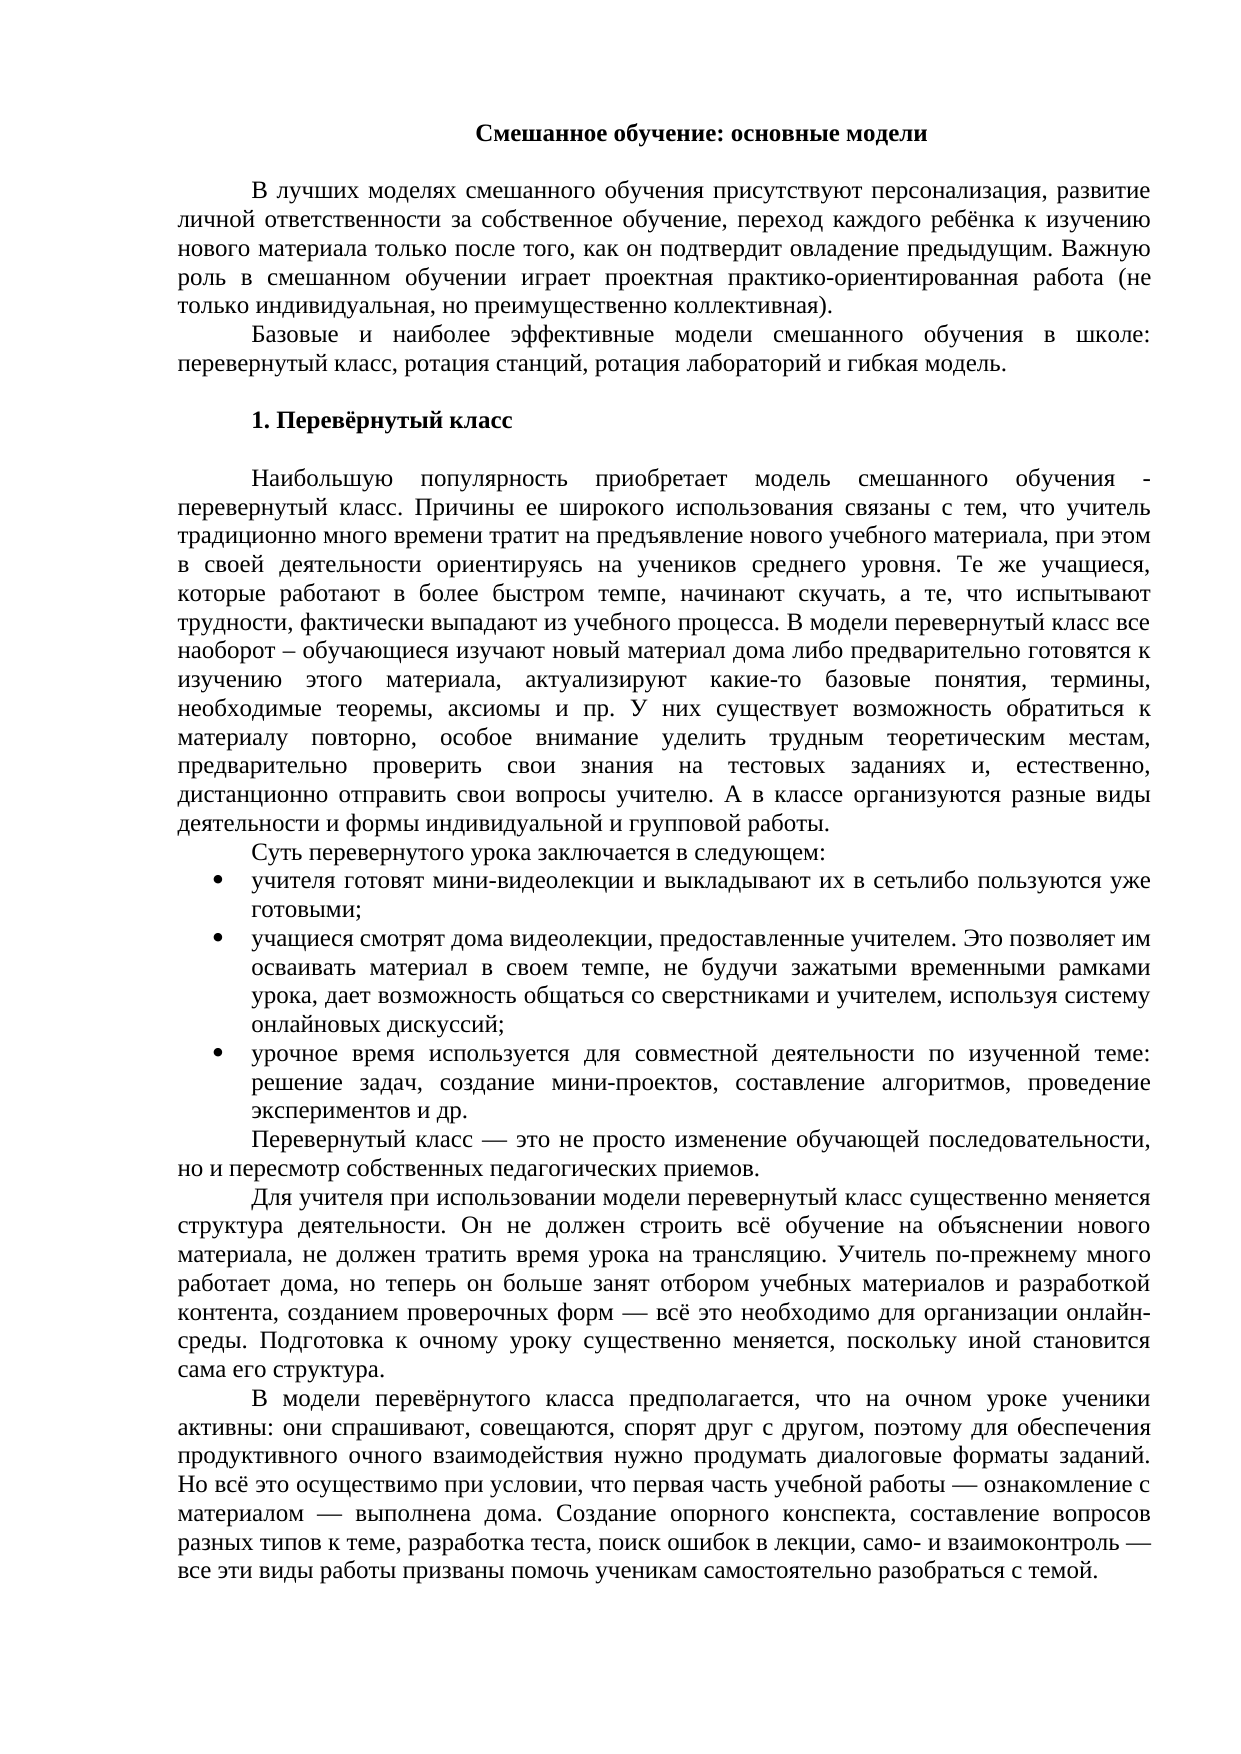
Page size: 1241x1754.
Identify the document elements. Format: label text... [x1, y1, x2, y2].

text Суть перевернутого урока заключается в следующем: [177, 837, 1152, 866]
list учащиеся смотрят дома видеолекции, предоставленные учителем. Это позволяет им осваивать материал в своем темпе, не будучи зажатыми временными рамками урока, дает возможность общаться со сверстниками и учителем, используя систему онлайновых дискуссий; [213, 923, 1152, 1038]
text Смешанное обучение: основные модели [177, 118, 1152, 147]
text Для учителя при использовании модели перевернутый класс существенно меняется структура деятельности. Он не должен строить всё обучение на объяснении нового материала, не должен тратить время урока на трансляцию. Учитель по-прежнему много работает дома, но теперь он больше занят отбором учебных материалов и разработкой контента, созданием проверочных форм — всё это необходимо для организации онлайн-среды. Подготовка к очному уроку существенно меняется, поскольку иной становится сама его структура. [177, 1182, 1152, 1383]
text 1. Перевёрнутый класс [177, 406, 1152, 434]
list урочное время используется для совместной деятельности по изученной теме: решение задач, создание мини-проектов, составление алгоритмов, проведение экспериментов и др. [213, 1038, 1152, 1124]
text Наибольшую популярность приобретает модель смешанного обучения - перевернутый класс. Причины ее широкого использования связаны с тем, что учитель традиционно много времени тратит на предъявление нового учебного материала, при этом в своей деятельности ориентируясь на учеников среднего уровня. Те же учащиеся, которые работают в более быстром темпе, начинают скучать, а те, что испытывают трудности, фактически выпадают из учебного процесса. В модели перевернутый класс все наоборот – обучающиеся изучают новый материал дома либо предварительно готовятся к изучению этого материала, актуализируют какие-то базовые понятия, термины, необходимые теоремы, аксиомы и пр. У них существует возможность обратиться к материалу повторно, особое внимание уделить трудным теоретическим местам, предварительно проверить свои знания на тестовых заданиях и, естественно, дистанционно отправить свои вопросы учителю. А в классе организуются разные виды деятельности и формы индивидуальной и групповой работы. [177, 463, 1152, 837]
text В лучших моделях смешанного обучения присутствуют персонализация, развитие личной ответственности за собственное обучение, переход каждого ребёнка к изучению нового материала только после того, как он подтвердит овладение предыдущим. Важную роль в смешанном обучении играет проектная практико-ориентированная работа (не только индивидуальная, но преимущественно коллективная). [177, 176, 1152, 319]
text В модели перевёрнутого класса предполагается, что на очном уроке ученики активны: они спрашивают, совещаются, спорят друг с другом, поэтому для обеспечения продуктивного очного взаимодействия нужно продумать диалоговые форматы заданий. Но всё это осуществимо при условии, что первая часть учебной работы — ознакомление с материалом — выполнена дома. Создание опорного конспекта, составление вопросов разных типов к теме, разработка теста, поиск ошибок в лекции, само- и взаимоконтроль — все эти виды работы призваны помочь ученикам самостоятельно разобраться с темой. [177, 1383, 1152, 1584]
list учителя готовят мини-видеолекции и выкладывают их в сетьлибо пользуются уже готовыми; [213, 866, 1152, 923]
text Перевернутый класс — это не просто изменение обучающей последовательности, но и пересмотр собственных педагогических приемов. [177, 1124, 1152, 1182]
text Базовые и наиболее эффективные модели смешанного обучения в школе: перевернутый класс, ротация станций, ротация лабораторий и гибкая модель. [177, 319, 1152, 377]
